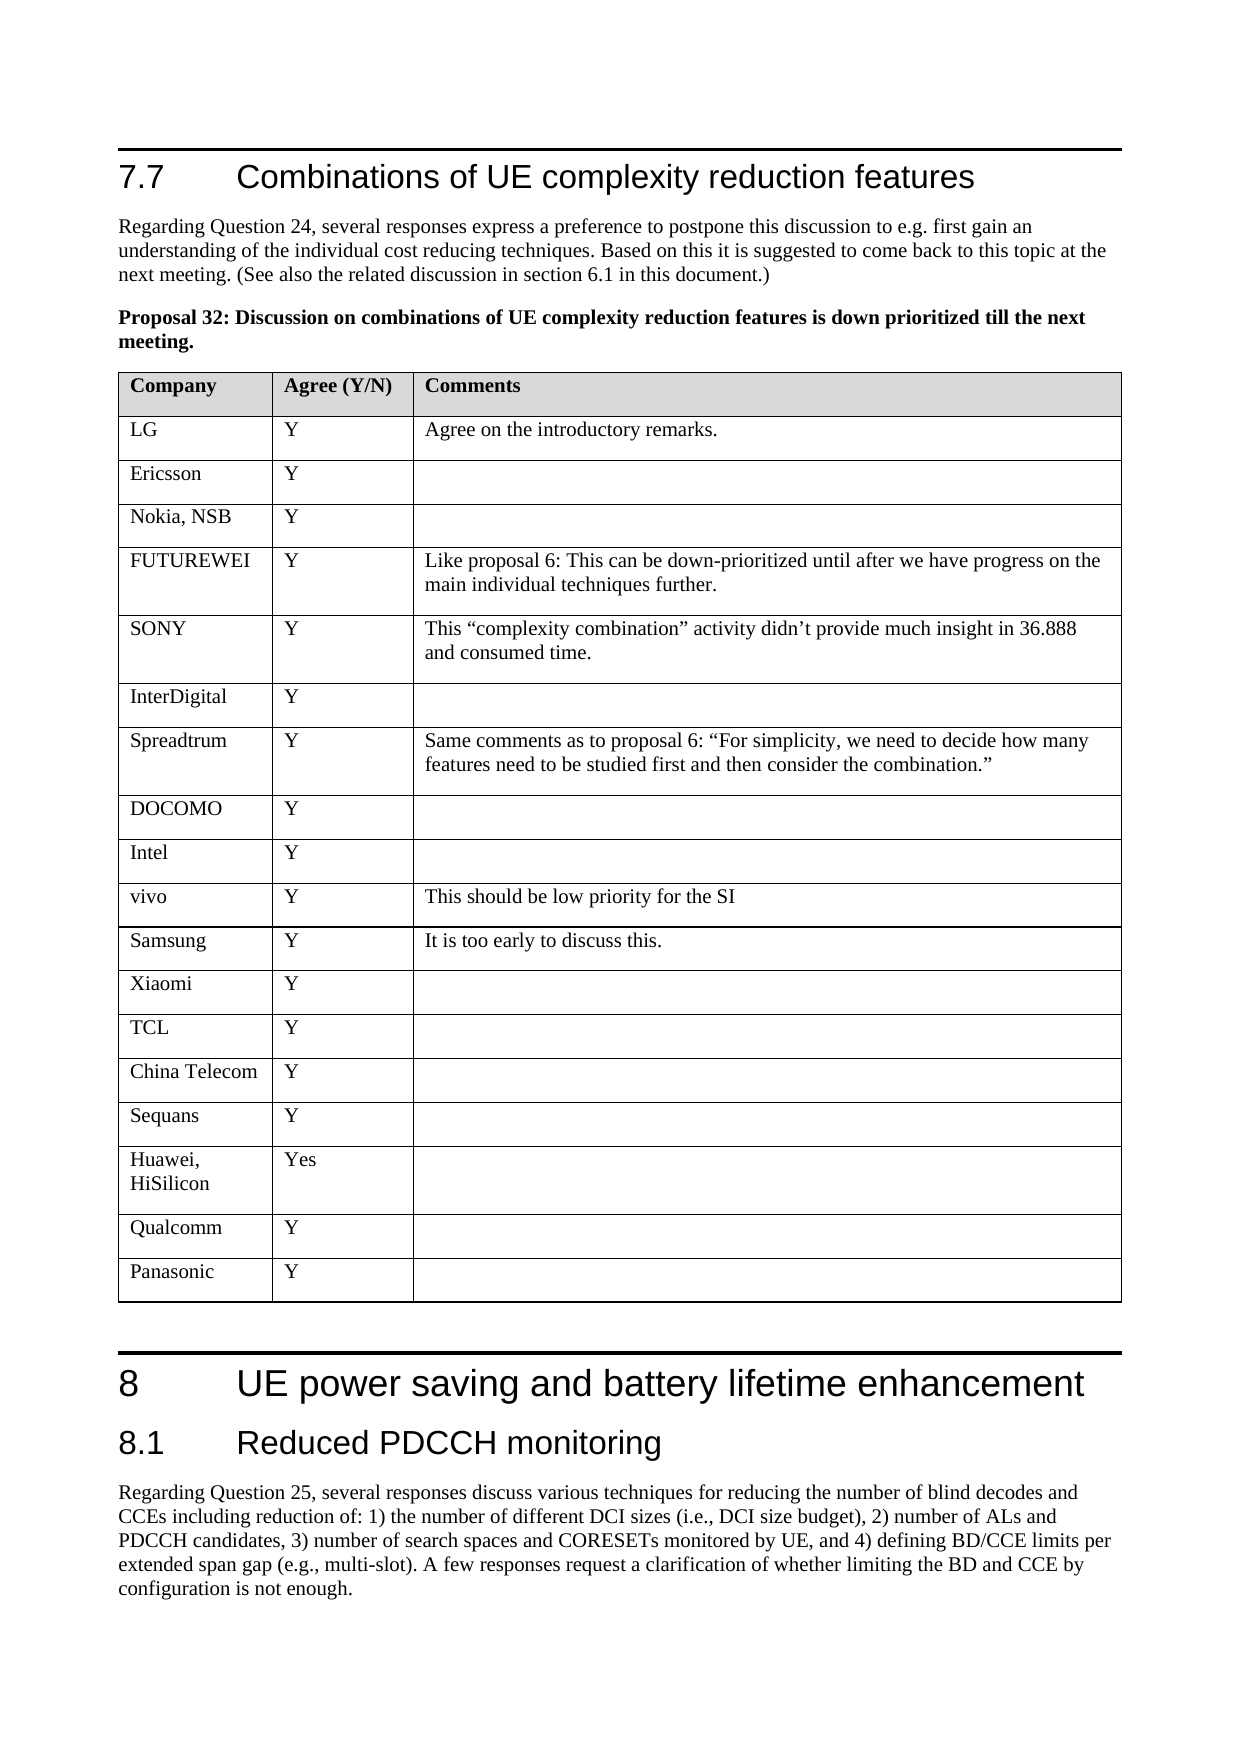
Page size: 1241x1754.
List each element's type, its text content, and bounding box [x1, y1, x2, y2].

table_cell [414, 1059, 1121, 1102]
text Proposal 32: Discussion on combinations of UE complexity reduction features is down prioritized till the next meeting. [118, 305, 1122, 353]
table_cell Y [273, 1059, 413, 1102]
table_cell Y [273, 1215, 413, 1257]
table_cell Y [273, 971, 413, 1014]
subtitle 7.7 Combinations of UE complexity reduction features [118, 151, 1122, 195]
table_cell Sequans [119, 1103, 272, 1146]
table_cell InterDigital [119, 684, 272, 727]
text Regarding Question 24, several responses express a preference to postpone this discussion to e.g. first gain an understanding of the individual cost reducing techniques. Based on this it is suggested to come back to this topic at the next meeting. (See also the related discussion in section 6.1 in this document.) [118, 214, 1122, 286]
table_cell Y [273, 884, 413, 926]
table_cell Huawei, HiSilicon [119, 1147, 272, 1214]
table_cell [414, 505, 1121, 547]
table_cell It is too early to discuss this. [414, 928, 1121, 970]
table_cell China Telecom [119, 1059, 272, 1102]
table_cell [414, 1259, 1121, 1301]
table_cell This “complexity combination” activity didn’t provide much insight in 36.888 and consumed time. [414, 616, 1121, 683]
table_cell Y [273, 928, 413, 970]
table_cell Qualcomm [119, 1215, 272, 1257]
table_cell Y [273, 1103, 413, 1146]
table_cell Y [273, 684, 413, 727]
table_cell vivo [119, 884, 272, 926]
table_cell Y [273, 796, 413, 839]
table_cell SONY [119, 616, 272, 683]
table_cell FUTUREWEI [119, 548, 272, 615]
table_cell Y [273, 840, 413, 883]
subtitle 8.1 Reduced PDCCH monitoring [118, 1413, 1122, 1461]
table_cell Y [273, 1259, 413, 1301]
table_cell Samsung [119, 928, 272, 970]
table_cell [414, 1215, 1121, 1257]
table_cell Panasonic [119, 1259, 272, 1301]
table_cell This should be low priority for the SI [414, 884, 1121, 926]
table_header Agree (Y/N) [273, 373, 413, 416]
table_cell Y [273, 728, 413, 795]
table_cell Agree on the introductory remarks. [414, 417, 1121, 459]
subtitle 8 UE power saving and battery lifetime enhancement [118, 1355, 1122, 1404]
table_cell [414, 684, 1121, 727]
table_header Comments [414, 373, 1121, 416]
table_cell Same comments as to proposal 6: “For simplicity, we need to decide how many features need to be studied first and then consider the combination.” [414, 728, 1121, 795]
table_cell Y [273, 505, 413, 547]
table_cell [414, 971, 1121, 1014]
table_cell DOCOMO [119, 796, 272, 839]
table_cell Y [273, 417, 413, 459]
table_cell [414, 461, 1121, 503]
table_cell [414, 1147, 1121, 1214]
table_cell LG [119, 417, 272, 459]
table_cell [414, 840, 1121, 883]
table_cell Y [273, 1015, 413, 1058]
text Regarding Question 25, several responses discuss various techniques for reducing the number of blind decodes and CCEs including reduction of: 1) the number of different DCI sizes (i.e., DCI size budget), 2) number of ALs and PDCCH candidates, 3) number of search spaces and CORESETs monitored by UE, and 4) defining BD/CCE limits per extended span gap (e.g., multi-slot). A few responses request a clarification of whether limiting the BD and CCE by configuration is not enough. [118, 1480, 1122, 1600]
table_cell [414, 1103, 1121, 1146]
table_cell Y [273, 616, 413, 683]
table_cell Y [273, 548, 413, 615]
table_cell [414, 1015, 1121, 1058]
table_cell Like proposal 6: This can be down-prioritized until after we have progress on the main individual techniques further. [414, 548, 1121, 615]
table_cell [414, 796, 1121, 839]
table_cell Xiaomi [119, 971, 272, 1014]
table_cell Spreadtrum [119, 728, 272, 795]
table_cell Nokia, NSB [119, 505, 272, 547]
table_cell TCL [119, 1015, 272, 1058]
table_cell Ericsson [119, 461, 272, 503]
table_cell Intel [119, 840, 272, 883]
table_header Company [119, 373, 272, 416]
table_cell Y [273, 461, 413, 503]
table_cell Yes [273, 1147, 413, 1214]
